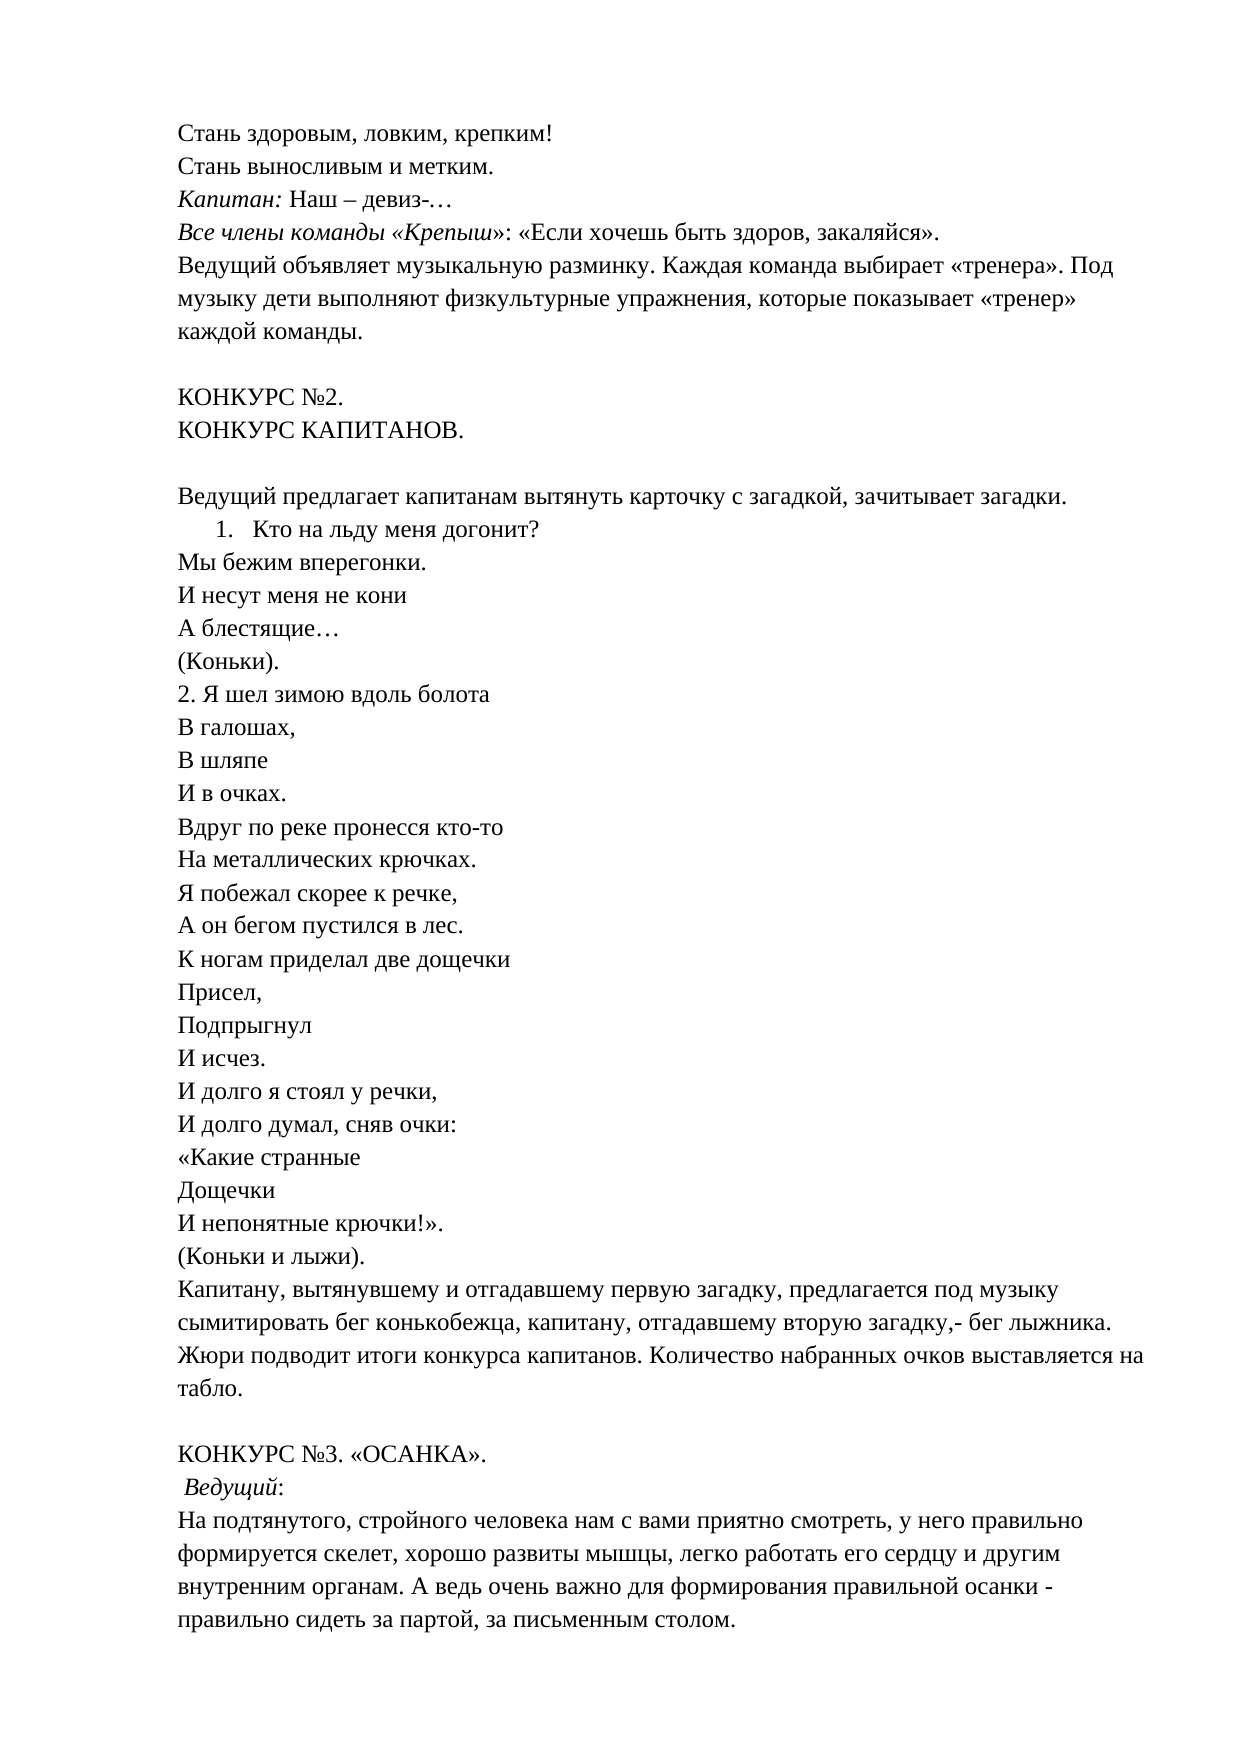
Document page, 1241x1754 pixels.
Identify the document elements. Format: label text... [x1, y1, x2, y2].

text В шляпе [177, 746, 1152, 774]
text И в очках. [177, 778, 1152, 807]
text Жюри подводит итоги конкурса капитанов. Количество набранных очков выставляется на табло. [177, 1340, 1152, 1402]
text (Коньки и лыжи). [177, 1241, 1152, 1269]
text КОНКУРС №2. [177, 382, 1152, 411]
text Подпрыгнул [177, 1010, 1152, 1038]
text 2. Я шел зимою вдоль болота [177, 679, 1152, 708]
text А блестящие… [177, 613, 1152, 642]
text Капитан: Наш – девиз-… [177, 184, 1152, 213]
text На подтянутого, стройного человека нам с вами приятно смотреть, у него правильно формируется скелет, хорошо развиты мышцы, легко работать его сердцу и другим внутренним органам. А ведь очень важно для формирования правильной осанки - правильно сидеть за партой, за письменным столом. [177, 1505, 1152, 1633]
text КОНКУРС №3. «ОСАНКА». [177, 1439, 1152, 1468]
text И несут меня не кони [177, 580, 1152, 609]
text Дощечки [177, 1175, 1152, 1203]
text Стань выносливым и метким. [177, 151, 1152, 180]
text Ведущий: [177, 1472, 1152, 1501]
text (Коньки). [177, 646, 1152, 675]
list Кто на льду меня догонит? [215, 514, 1152, 543]
text КОНКУРС КАПИТАНОВ. [177, 415, 1152, 444]
text «Какие странные [177, 1142, 1152, 1171]
text В галошах, [177, 712, 1152, 741]
text Мы бежим вперегонки. [177, 547, 1152, 576]
text К ногам приделал две дощечки [177, 944, 1152, 972]
text И исчез. [177, 1043, 1152, 1071]
text И долго думал, сняв очки: [177, 1109, 1152, 1137]
text Ведущий объявляет музыкальную разминку. Каждая команда выбирает «тренера». Под музыку дети выполняют физкультурные упражнения, которые показывает «тренер» каждой команды. [177, 250, 1152, 345]
text Я побежал скорее к речке, [177, 878, 1152, 906]
text И долго я стоял у речки, [177, 1076, 1152, 1104]
text Ведущий предлагает капитанам вытянуть карточку с загадкой, зачитывает загадки. [177, 481, 1152, 510]
text Присел, [177, 977, 1152, 1005]
text Вдруг по реке пронесся кто-то [177, 812, 1152, 840]
text А он бегом пустился в лес. [177, 911, 1152, 939]
text Стань здоровым, ловким, крепким! [177, 118, 1152, 147]
text На металлических крючках. [177, 844, 1152, 873]
text Капитану, вытянувшему и отгадавшему первую загадку, предлагается под музыку сымитировать бег конькобежца, капитану, отгадавшему вторую загадку,- бег лыжника. [177, 1274, 1152, 1336]
text И непонятные крючки!». [177, 1208, 1152, 1237]
text Все члены команды «Крепыш»: «Если хочешь быть здоров, закаляйся». [177, 217, 1152, 246]
